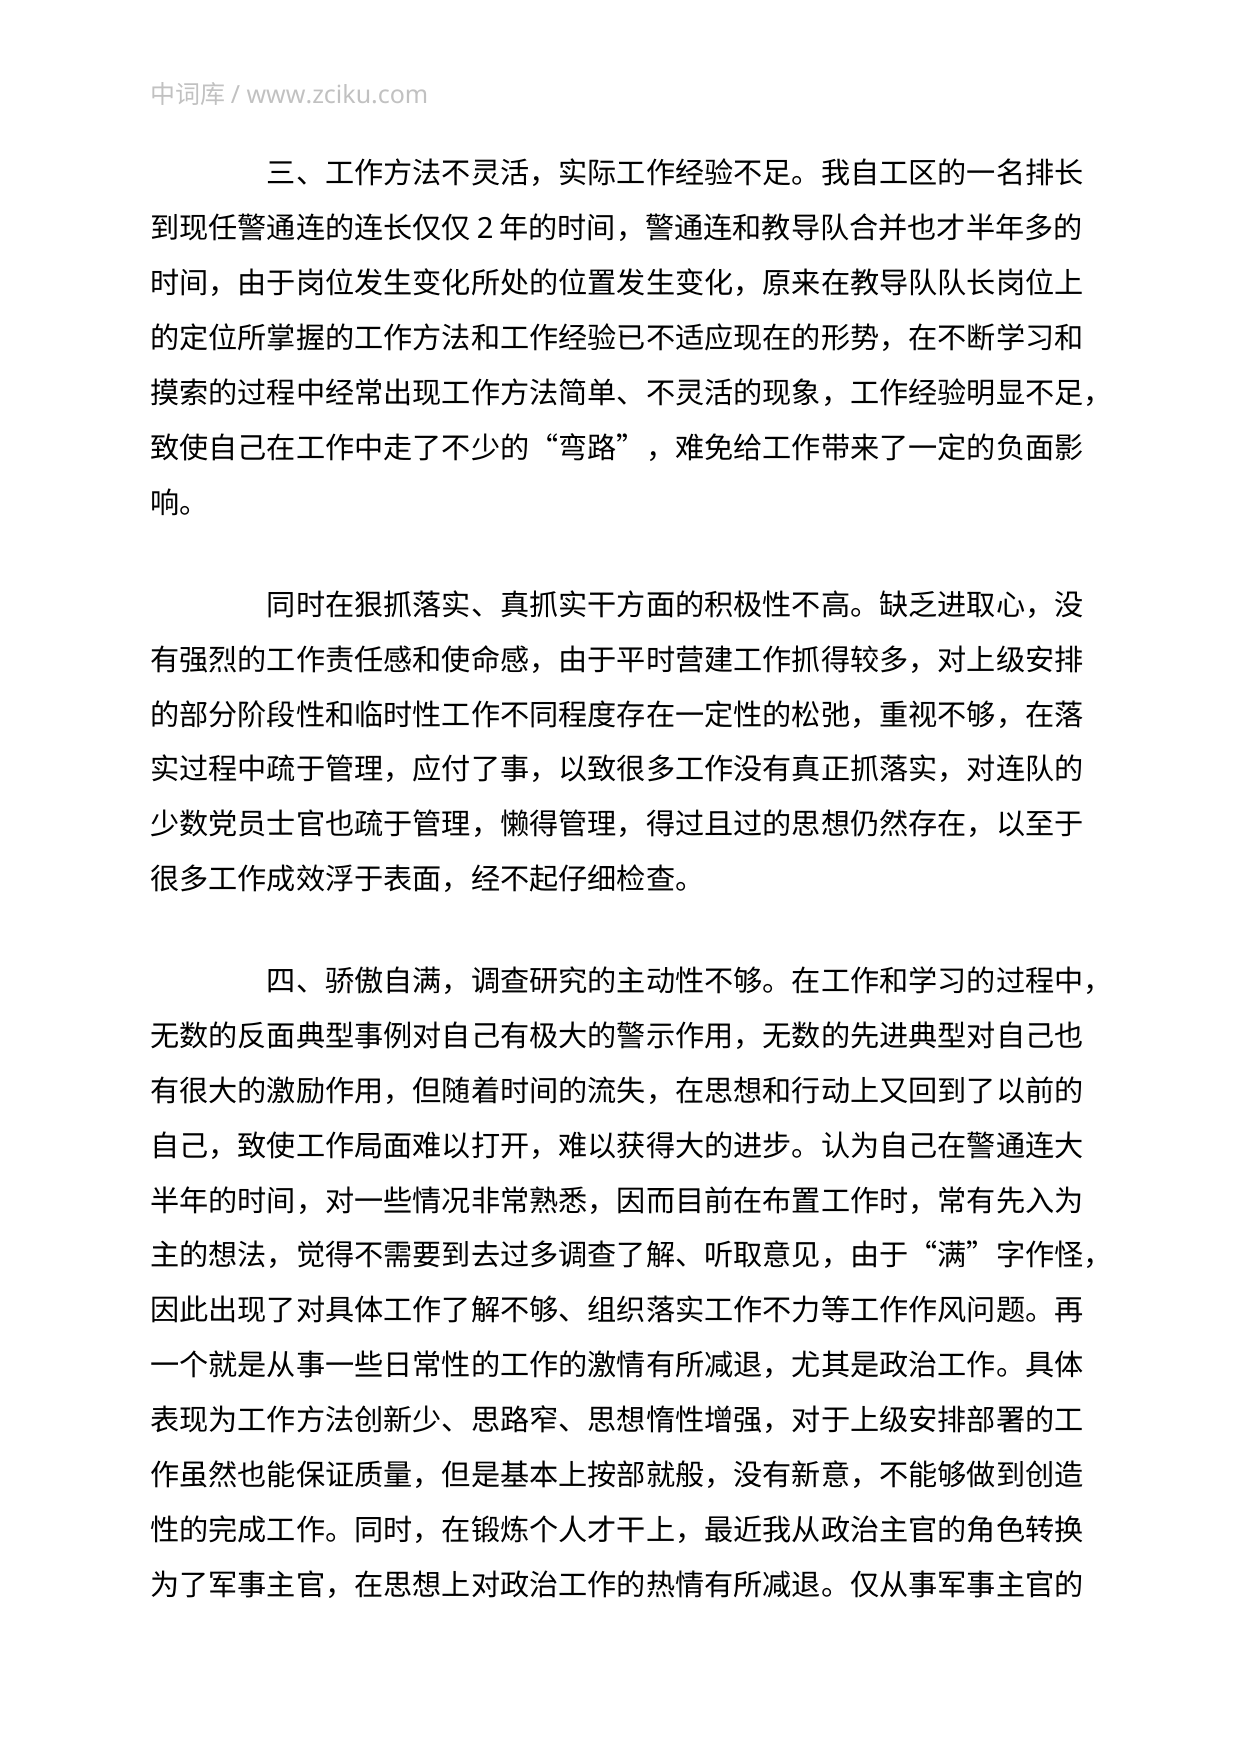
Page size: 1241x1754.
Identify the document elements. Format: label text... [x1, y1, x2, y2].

text 同时在狠抓落实、真抓实干方面的积极性不高。缺乏进取心，没有强烈的工作责任感和使命感，由于平时营建工作抓得较多，对上级安排的部分阶段性和临时性工作不同程度存在一定性的松弛，重视不够，在落实过程中疏于管理，应付了事，以致很多工作没有真正抓落实，对连队的少数党员士官也疏于管理，懒得管理，得过且过的思想仍然存在，以至于很多工作成效浮于表面，经不起仔细检查。 [150, 581, 1090, 898]
text 三、工作方法不灵活，实际工作经验不足。我自工区的一名排长到现任警通连的连长仅仅2年的时间，警通连和教导队合并也才半年多的时间，由于岗位发生变化所处的位置发生变化，原来在教导队队长岗位上的定位所掌握的工作方法和工作经验已不适应现在的形势，在不断学习和摸索的过程中经常出现工作方法简单、不灵活的现象，工作经验明显不足，致使自己在工作中走了不少的“弯路”，难免给工作带来了一定的负面影响。 [150, 150, 1090, 522]
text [150, 957, 1090, 1604]
